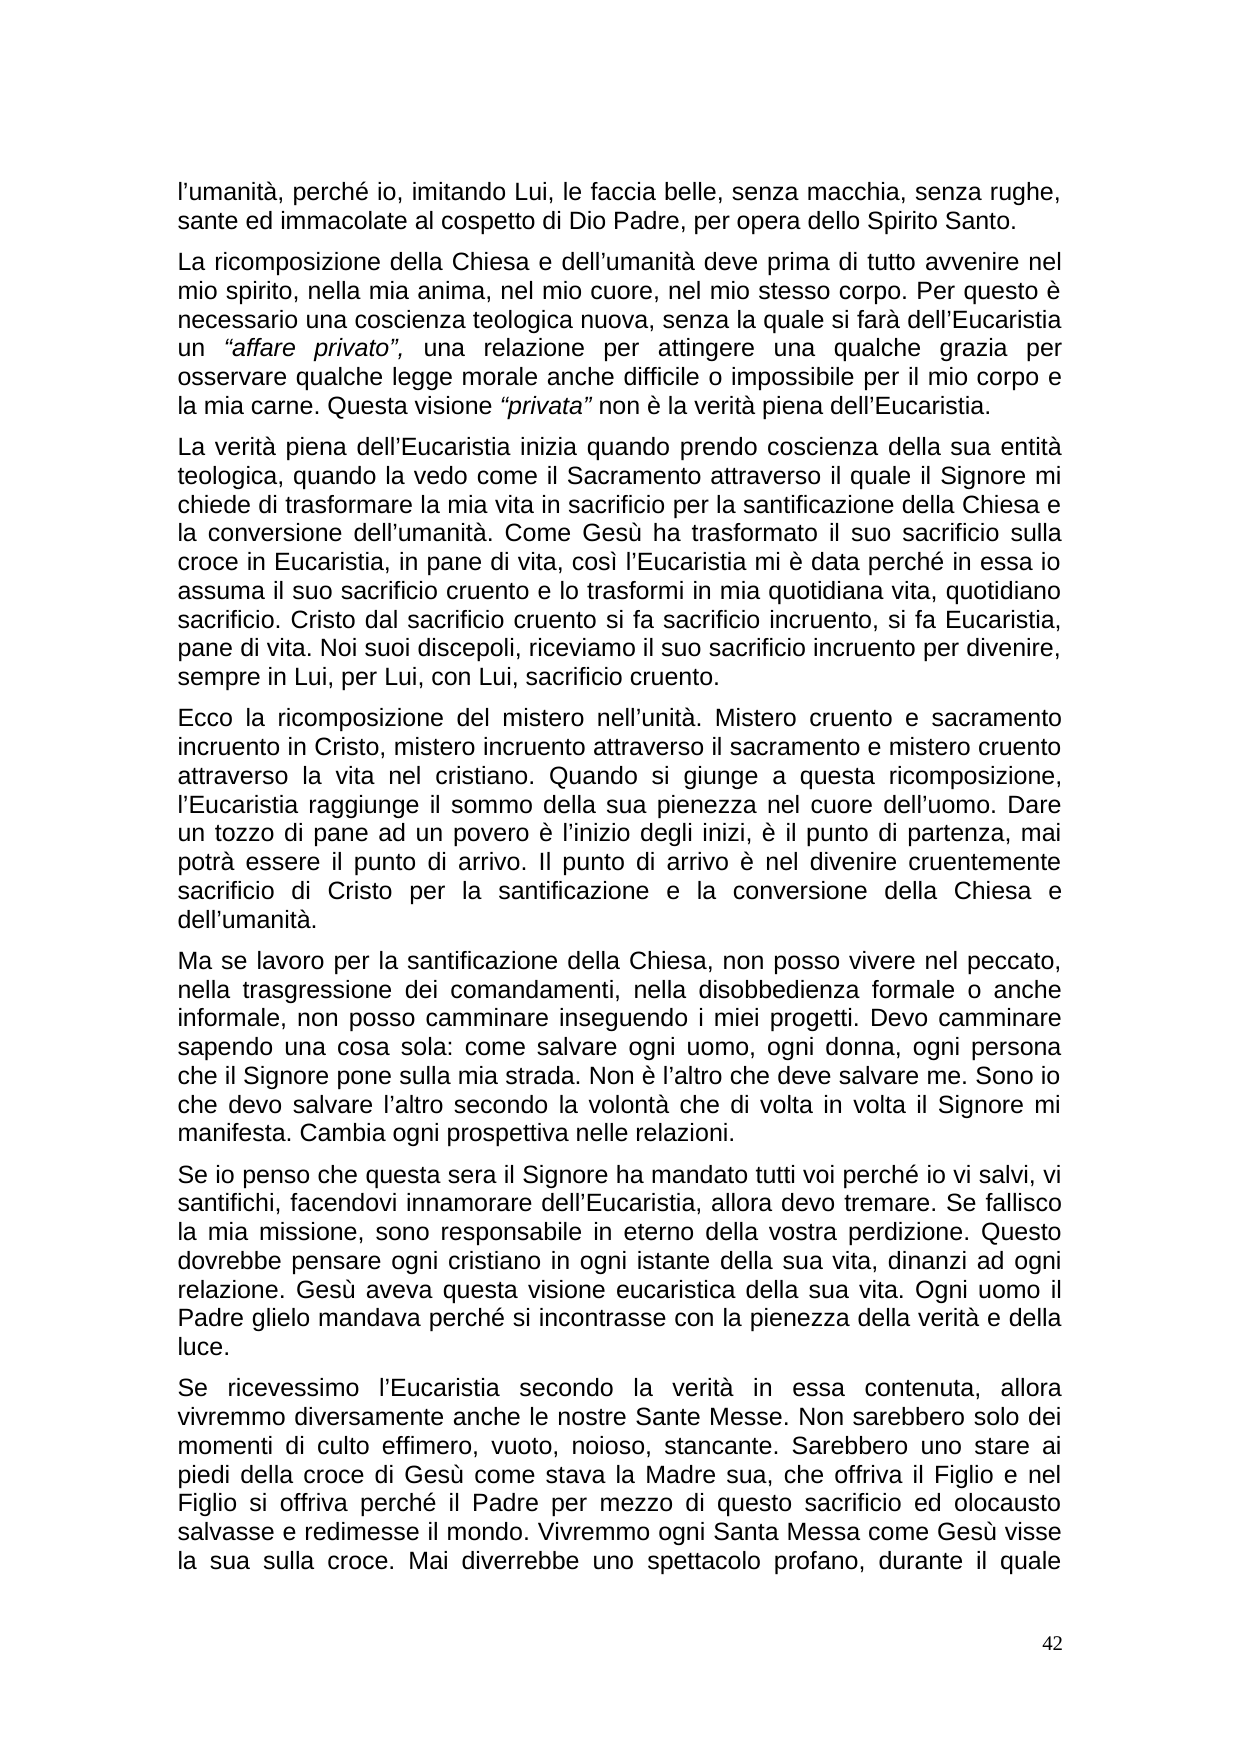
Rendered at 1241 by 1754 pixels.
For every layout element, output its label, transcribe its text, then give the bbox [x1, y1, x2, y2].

text Ma se lavoro per la santificazione della Chiesa, non posso vivere nel peccato, nella trasgressione dei comandamenti, nella disobbedienza formale o anche informale, non posso camminare inseguendo i miei progetti. Devo camminare sapendo una cosa sola: come salvare ogni uomo, ogni donna, ogni persona che il Signore pone sulla mia strada. Non è l’altro che deve salvare me. Sono io che devo salvare l’altro secondo la volontà che di volta in volta il Signore mi manifesta. Cambia ogni prospettiva nelle relazioni. [177, 946, 1063, 1147]
text La ricomposizione della Chiesa e dell’umanità deve prima di tutto avvenire nel mio spirito, nella mia anima, nel mio cuore, nel mio stesso corpo. Per questo è necessario una coscienza teologica nuova, senza la quale si farà dell’Eucaristia un “affare privato”, una relazione per attingere una qualche grazia per osservare qualche legge morale anche difficile o impossibile per il mio corpo e la mia carne. Questa visione “privata” non è la verità piena dell’Eucaristia. [177, 247, 1063, 420]
text Se io penso che questa sera il Signore ha mandato tutti voi perché io vi salvi, vi santifichi, facendovi innamorare dell’Eucaristia, allora devo tremare. Se fallisco la mia missione, sono responsabile in eterno della vostra perdizione. Questo dovrebbe pensare ogni cristiano in ogni istante della sua vita, dinanzi ad ogni relazione. Gesù aveva questa visione eucaristica della sua vita. Ogni uomo il Padre glielo mandava perché si incontrasse con la pienezza della verità e della luce. [177, 1160, 1063, 1361]
text La verità piena dell’Eucaristia inizia quando prendo coscienza della sua entità teologica, quando la vedo come il Sacramento attraverso il quale il Signore mi chiede di trasformare la mia vita in sacrificio per la santificazione della Chiesa e la conversione dell’umanità. Come Gesù ha trasformato il suo sacrificio sulla croce in Eucaristia, in pane di vita, così l’Eucaristia mi è data perché in essa io assuma il suo sacrificio cruento e lo trasformi in mia quotidiana vita, quotidiano sacrificio. Cristo dal sacrificio cruento si fa sacrificio incruento, si fa Eucaristia, pane di vita. Noi suoi discepoli, riceviamo il suo sacrificio incruento per divenire, sempre in Lui, per Lui, con Lui, sacrificio cruento. [177, 432, 1063, 691]
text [177, 177, 1063, 235]
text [177, 1373, 1063, 1575]
text Ecco la ricomposizione del mistero nell’unità. Mistero cruento e sacramento incruento in Cristo, mistero incruento attraverso il sacramento e mistero cruento attraverso la vita nel cristiano. Quando si giunge a questa ricomposizione, l’Eucaristia raggiunge il sommo della sua pienezza nel cuore dell’uomo. Dare un tozzo di pane ad un povero è l’inizio degli inizi, è il punto di partenza, mai potrà essere il punto di arrivo. Il punto di arrivo è nel divenire cruentemente sacrificio di Cristo per la santificazione e la conversione della Chiesa e dell’umanità. [177, 703, 1063, 933]
